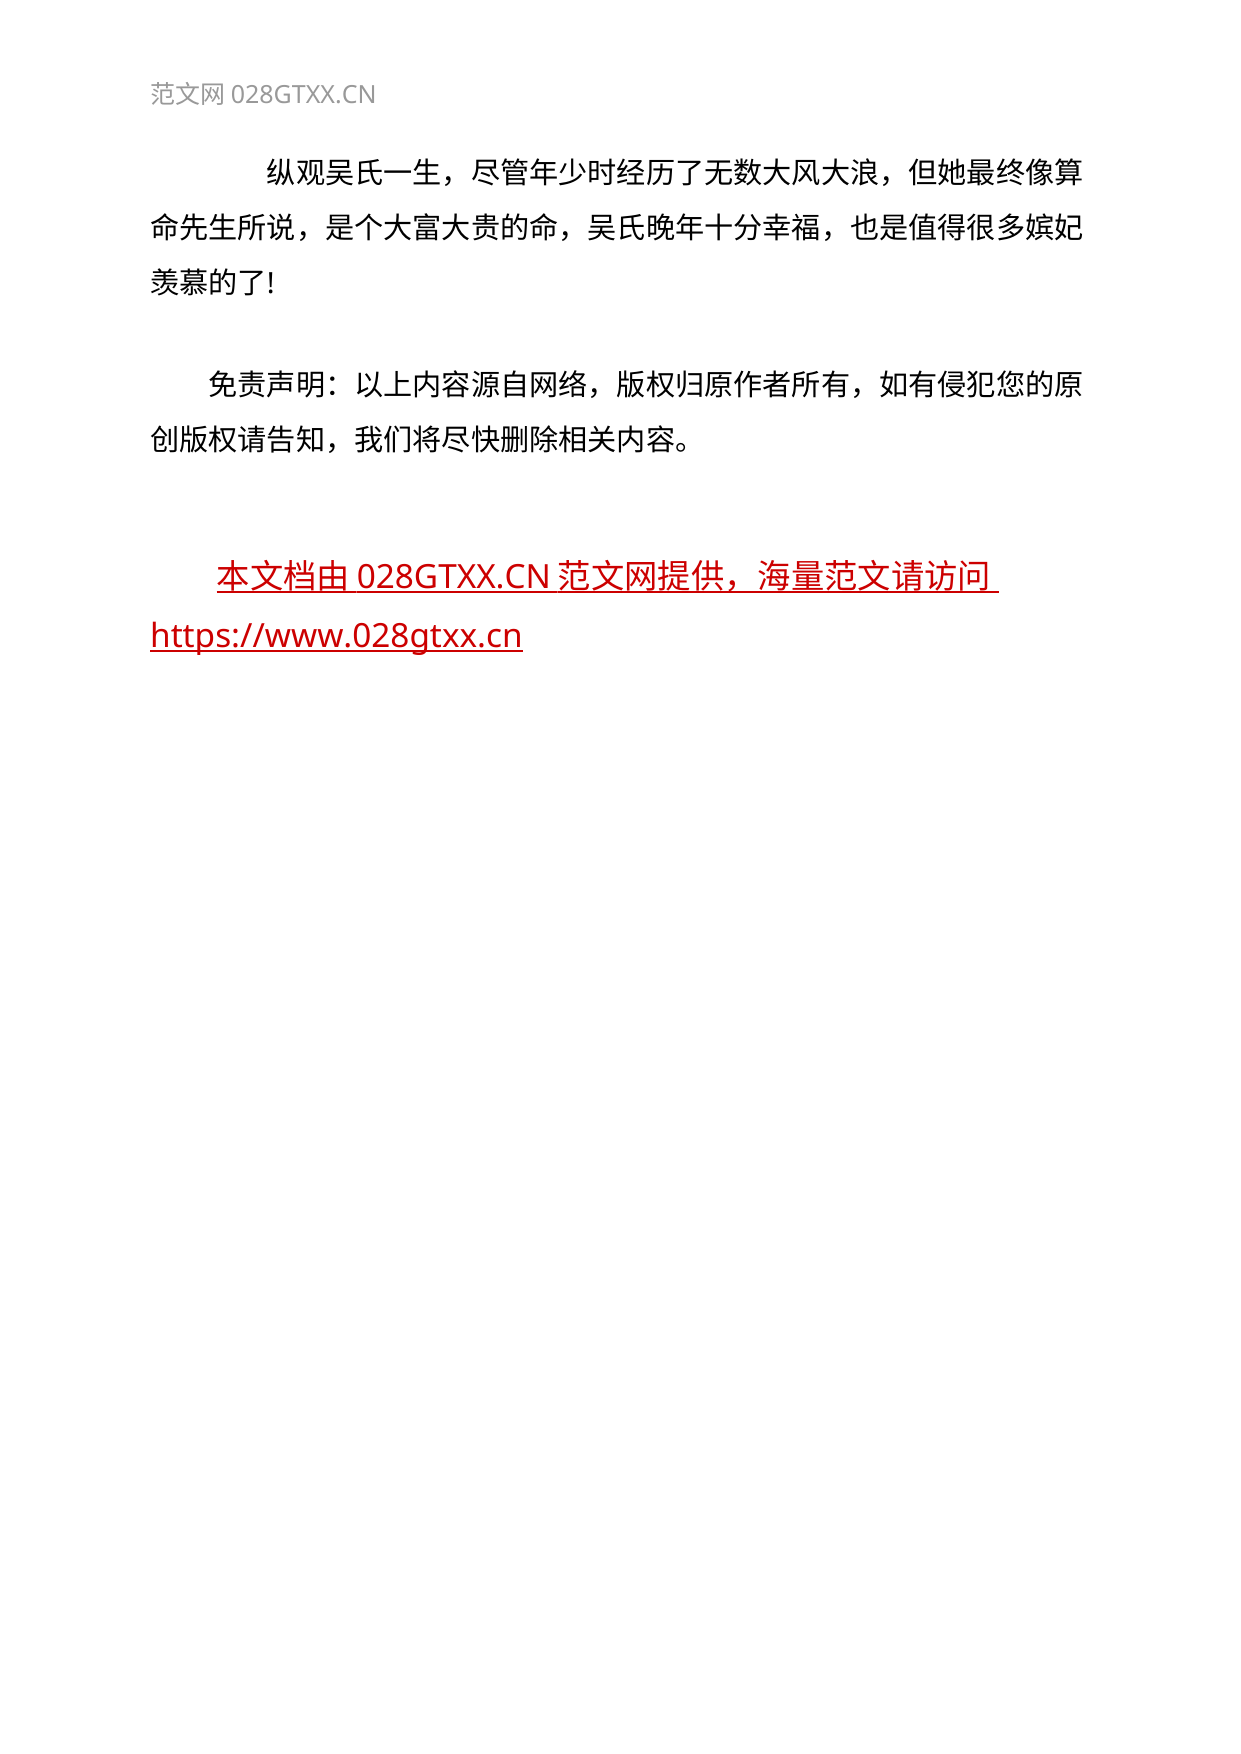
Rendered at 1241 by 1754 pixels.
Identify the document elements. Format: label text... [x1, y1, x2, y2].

text 纵观吴氏一生，尽管年少时经历了无数大风大浪，但她最终像算命先生所说，是个大富大贵的命，吴氏晚年十分幸福，也是值得很多嫔妃羡慕的了! [150, 150, 1090, 302]
text 本文档由028GTXX.CN范文网提供，海量范文请访问 https://www.028gtxx.cn [150, 550, 1090, 657]
text 免责声明：以上内容源自网络，版权归原作者所有，如有侵犯您的原创版权请告知，我们将尽快删除相关内容。 [150, 362, 1090, 459]
